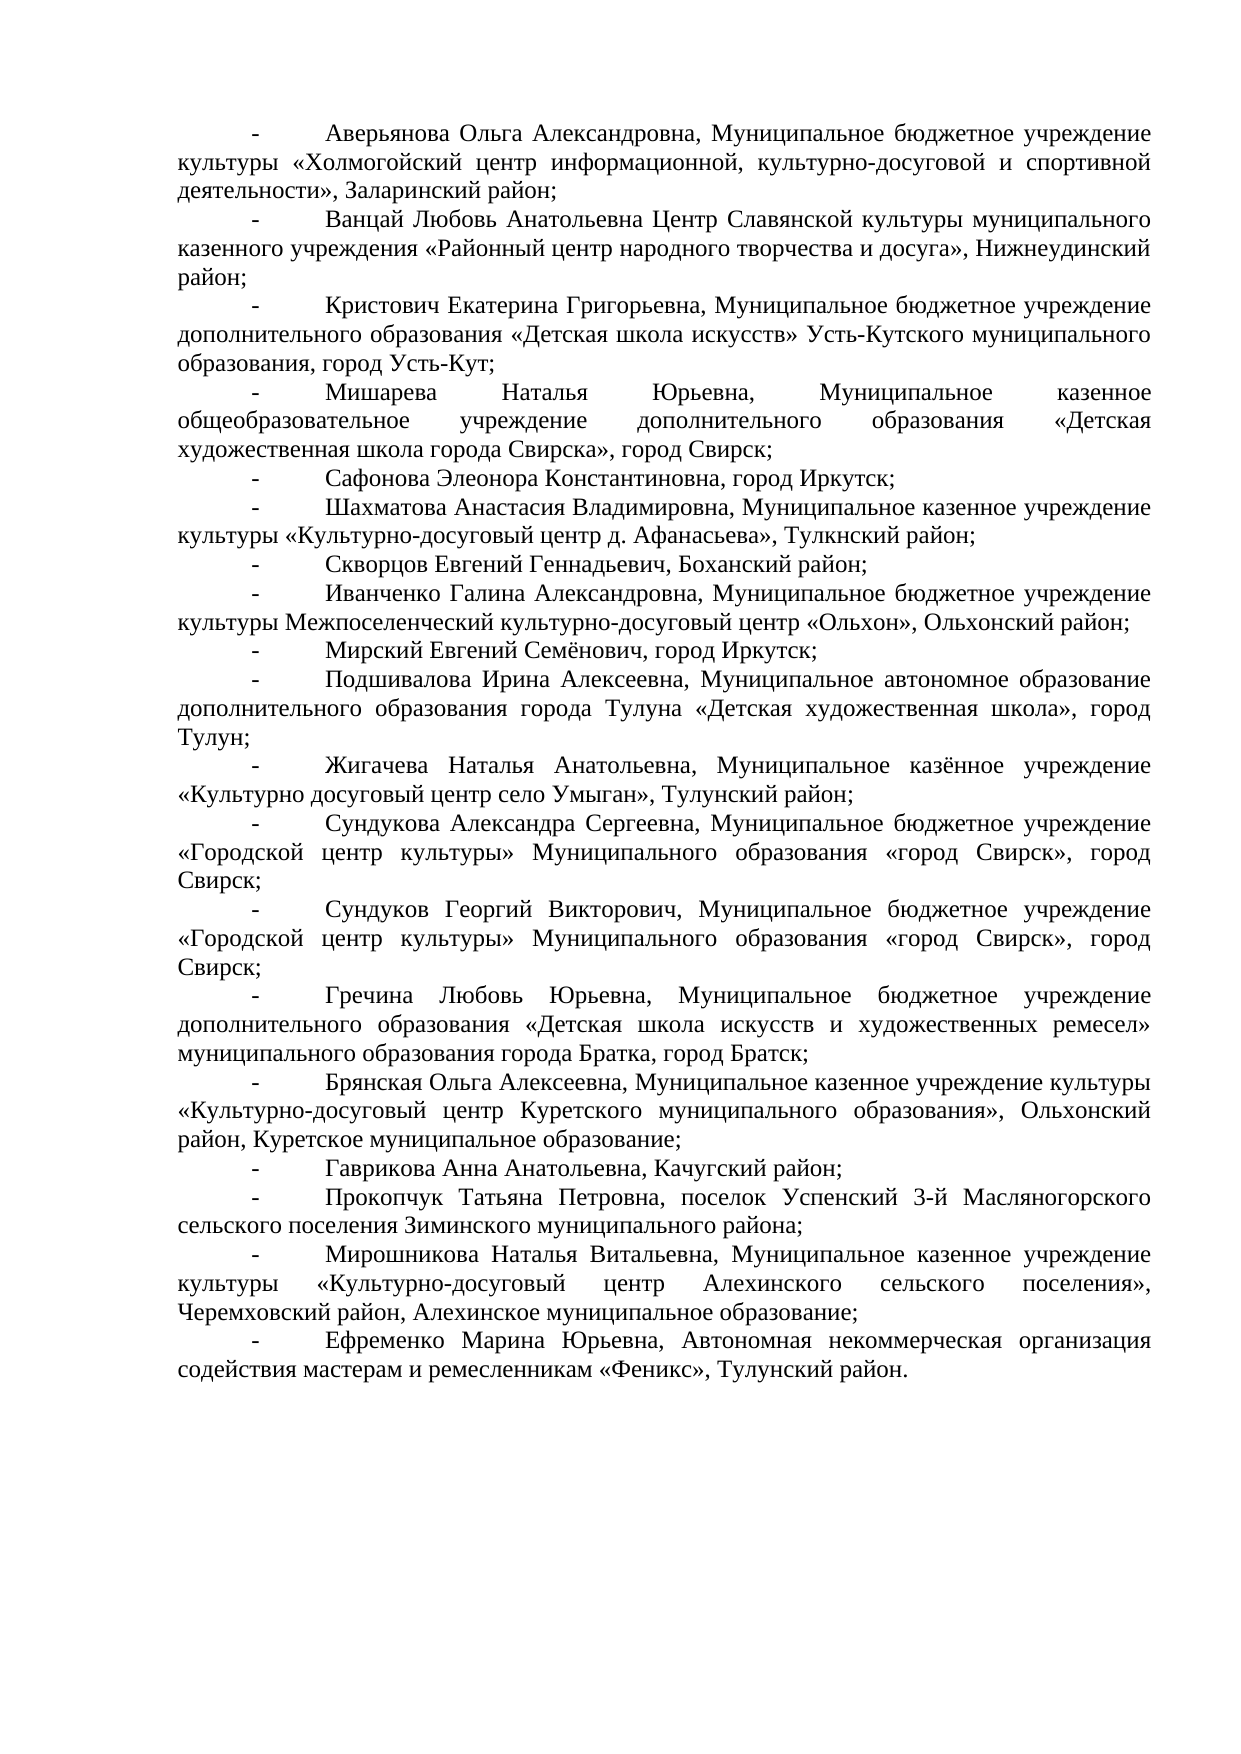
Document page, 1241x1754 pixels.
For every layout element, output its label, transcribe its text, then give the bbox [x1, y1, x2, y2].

list Брянская Ольга Алексеевна, Муниципальное казенное учреждение культуры «Культурно-досуговый центр Куретского муниципального образования», Ольхонский район, Куретское муниципальное образование; [177, 1067, 1152, 1153]
list Подшивалова Ирина Алексеевна, Муниципальное автономное образование дополнительного образования города Тулуна «Детская художественная школа», город Тулун; [177, 664, 1152, 751]
list Ефременко Марина Юрьевна, Автономная некоммерческая организация содействия мастерам и ремесленникам «Феникс», Тулунский район. [177, 1326, 1152, 1383]
list Гаврикова Анна Анатольевна, Качугский район; [177, 1153, 1152, 1182]
list Иванченко Галина Александровна, Муниципальное бюджетное учреждение культуры Межпоселенческий культурно-досуговый центр «Ольхон», Ольхонский район; [177, 578, 1152, 636]
list Аверьянова Ольга Александровна, Муниципальное бюджетное учреждение культуры «Холмогойский центр информационной, культурно-досуговой и спортивной деятельности», Заларинский район; [177, 118, 1152, 204]
list Скворцов Евгений Геннадьевич, Боханский район; [177, 549, 1152, 578]
list Мирошникова Наталья Витальевна, Муниципальное казенное учреждение культуры «Культурно-досуговый центр Алехинского сельского поселения», Черемховский район, Алехинское муниципальное образование; [177, 1239, 1152, 1326]
list Сундуков Георгий Викторович, Муниципальное бюджетное учреждение «Городской центр культуры» Муниципального образования «город Свирск», город Свирск; [177, 894, 1152, 981]
list Ванцай Любовь Анатольевна Центр Славянской культуры муниципального казенного учреждения «Районный центр народного творчества и досуга», Нижнеудинский район; [177, 204, 1152, 291]
list Сундукова Александра Сергеевна, Муниципальное бюджетное учреждение «Городской центр культуры» Муниципального образования «город Свирск», город Свирск; [177, 808, 1152, 894]
list Жигачева Наталья Анатольевна, Муниципальное казённое учреждение «Культурно досуговый центр село Умыган», Тулунский район; [177, 751, 1152, 808]
list Гречина Любовь Юрьевна, Муниципальное бюджетное учреждение дополнительного образования «Детская школа искусств и художественных ремесел» муниципального образования города Братка, город Братск; [177, 981, 1152, 1067]
list Кристович Екатерина Григорьевна, Муниципальное бюджетное учреждение дополнительного образования «Детская школа искусств» Усть-Кутского муниципального образования, город Усть-Кут; [177, 291, 1152, 377]
list Шахматова Анастасия Владимировна, Муниципальное казенное учреждение культуры «Культурно-досуговый центр д. Афанасьева», Тулкнский район; [177, 492, 1152, 549]
list Прокопчук Татьяна Петровна, поселок Успенский 3-й Масляногорского сельского поселения Зиминского муниципального района; [177, 1182, 1152, 1239]
list Мирский Евгений Семёнович, город Иркутск; [177, 636, 1152, 664]
list Сафонова Элеонора Константиновна, город Иркутск; [177, 463, 1152, 492]
list Мишарева Наталья Юрьевна, Муниципальное казенное общеобразовательное учреждение дополнительного образования «Детская художественная школа города Свирска», город Свирск; [177, 377, 1152, 463]
